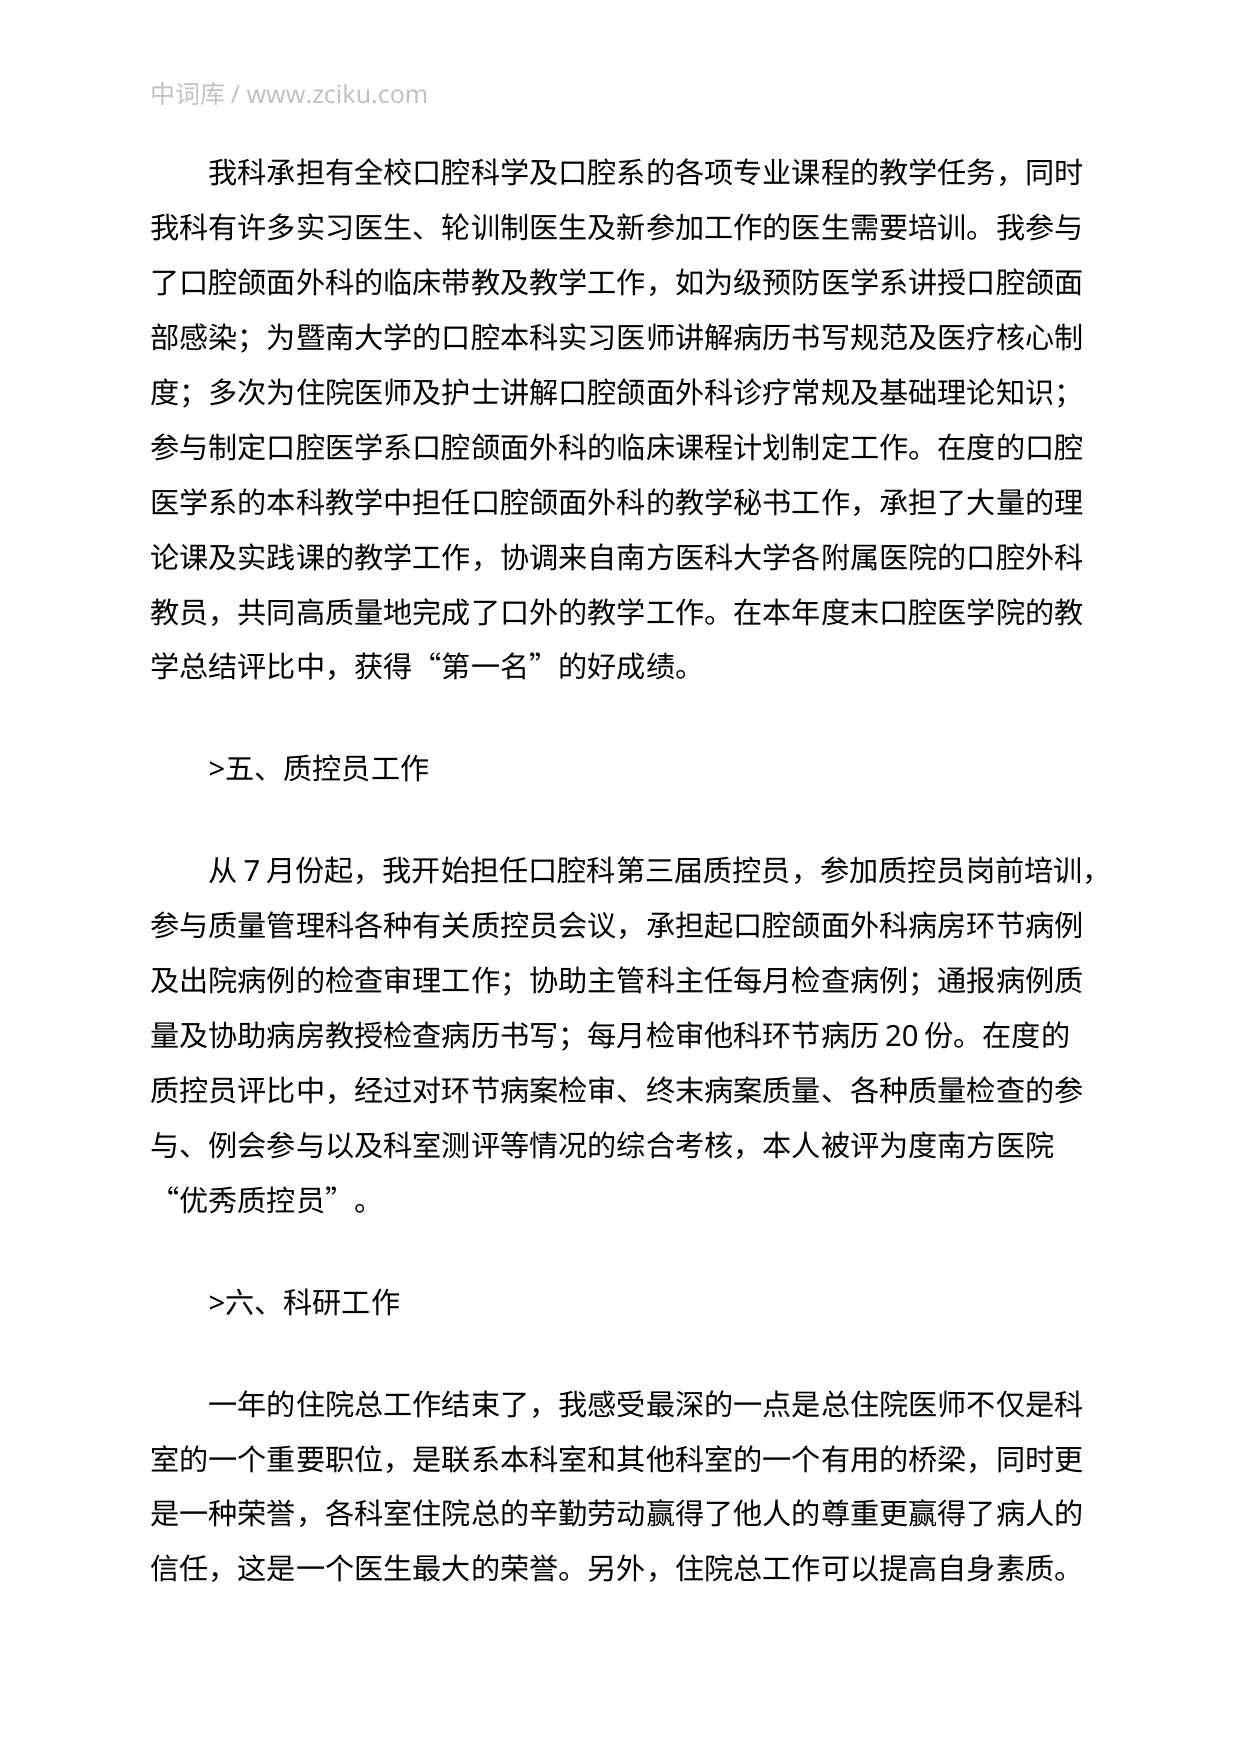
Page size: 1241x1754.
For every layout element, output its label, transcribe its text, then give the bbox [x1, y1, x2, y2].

text 我科承担有全校口腔科学及口腔系的各项专业课程的教学任务，同时我科有许多实习医生、轮训制医生及新参加工作的医生需要培训。我参与了口腔颌面外科的临床带教及教学工作，如为级预防医学系讲授口腔颌面部感染；为暨南大学的口腔本科实习医师讲解病历书写规范及医疗核心制度；多次为住院医师及护士讲解口腔颌面外科诊疗常规及基础理论知识；参与制定口腔医学系口腔颌面外科的临床课程计划制定工作。在度的口腔医学系的本科教学中担任口腔颌面外科的教学秘书工作，承担了大量的理论课及实践课的教学工作，协调来自南方医科大学各附属医院的口腔外科教员，共同高质量地完成了口外的教学工作。在本年度末口腔医学院的教学总结评比中，获得“第一名”的好成绩。 [150, 150, 1090, 686]
text >五、质控员工作 [150, 746, 1090, 788]
text 从7月份起，我开始担任口腔科第三届质控员，参加质控员岗前培训，参与质量管理科各种有关质控员会议，承担起口腔颌面外科病房环节病例及出院病例的检查审理工作；协助主管科主任每月检查病例；通报病例质量及协助病房教授检查病历书写；每月检审他科环节病历20份。在度的质控员评比中，经过对环节病案检审、终末病案质量、各种质量检查的参与、例会参与以及科室测评等情况的综合考核，本人被评为度南方医院“优秀质控员”。 [150, 848, 1090, 1220]
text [150, 1381, 1090, 1588]
text >六、科研工作 [150, 1279, 1090, 1322]
